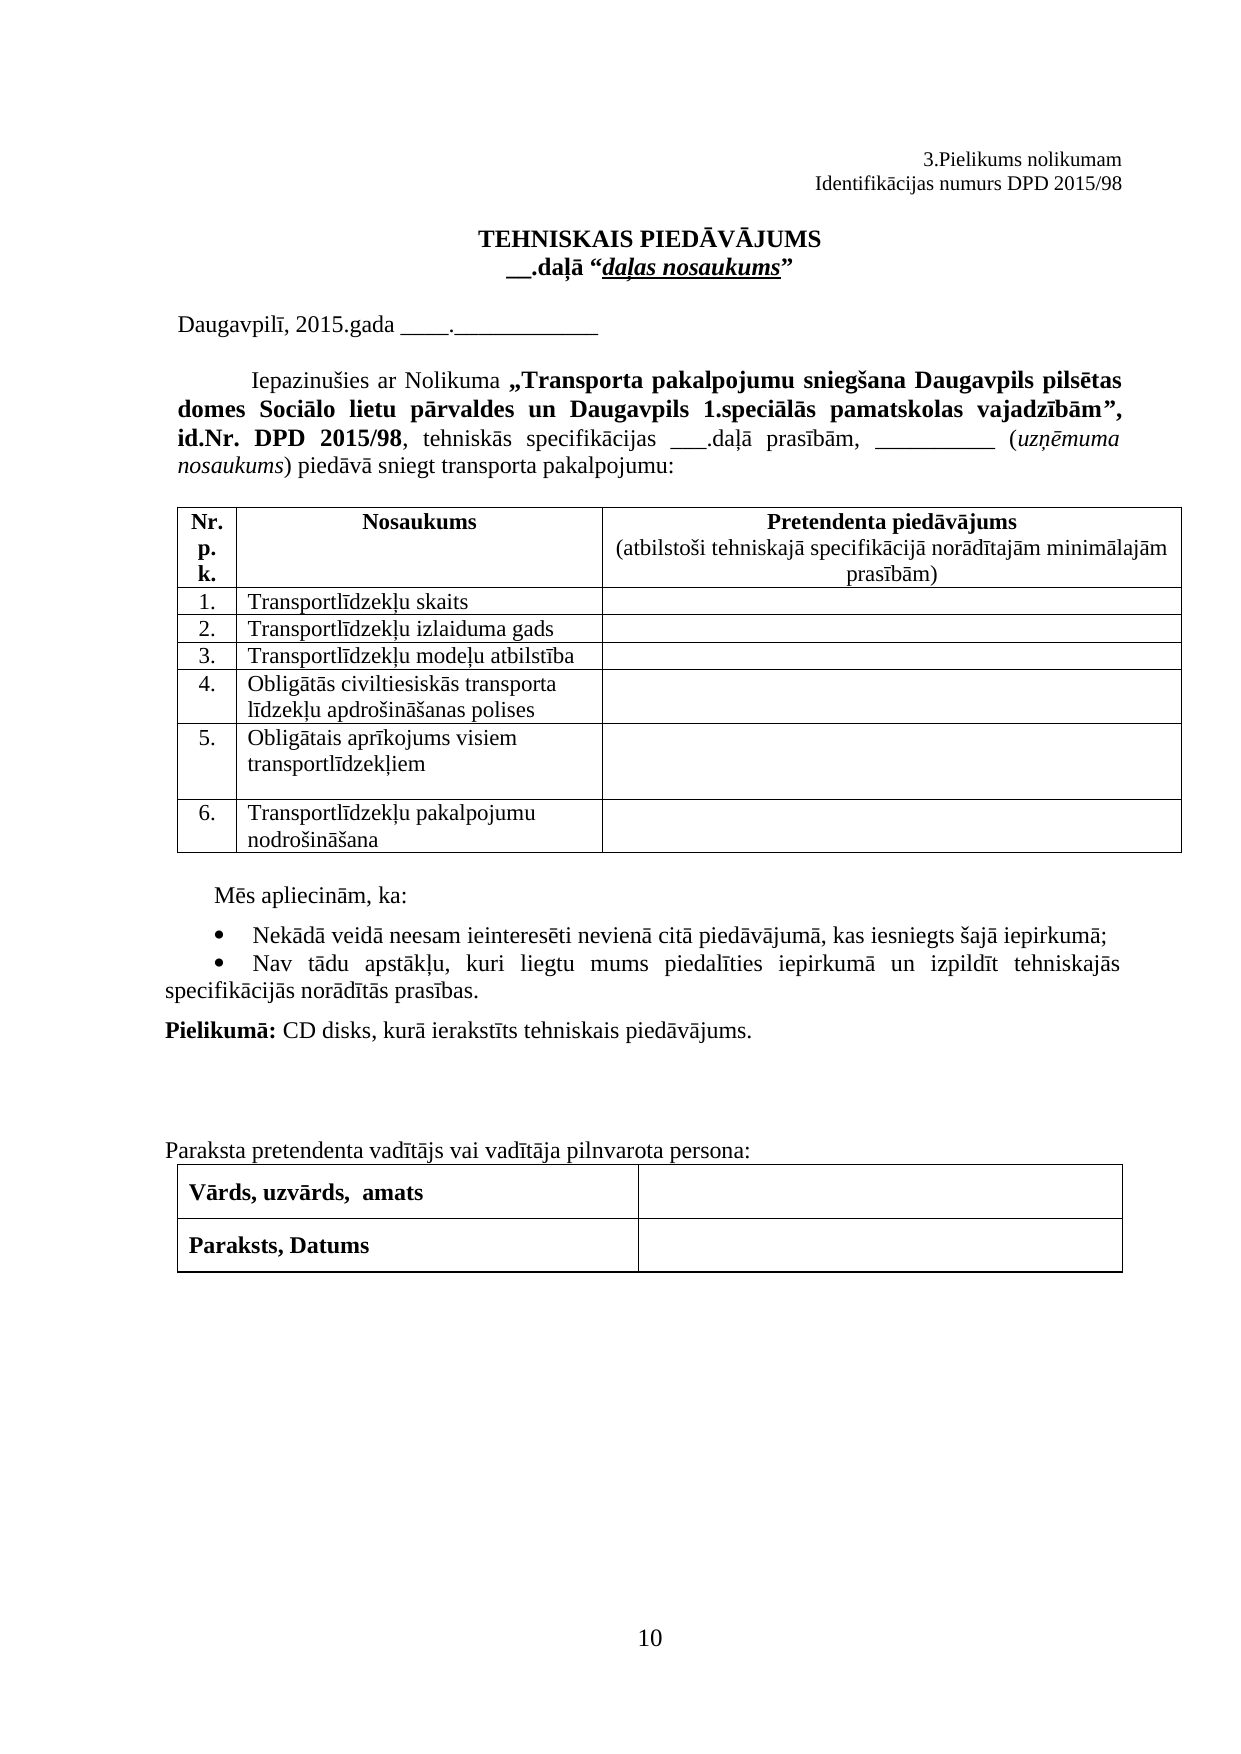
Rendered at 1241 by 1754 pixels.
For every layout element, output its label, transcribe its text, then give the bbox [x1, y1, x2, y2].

table_cell 1. [178, 588, 236, 614]
list Nekādā veidā neesam ieinteresēti nevienā citā piedāvājumā, kas iesniegts šajā iepirkumā; [165, 921, 1122, 948]
table_header Pretendenta piedāvājums (atbilstoši tehniskajā specifikācijā norādītajām minimālajām prasībām) [603, 508, 1181, 587]
table_cell Transportlīdzekļu modeļu atbilstība [237, 643, 602, 669]
table_cell Transportlīdzekļu skaits [237, 588, 602, 614]
table_cell [603, 615, 1181, 642]
table_cell Obligātās civiltiesiskās transporta līdzekļu apdrošināšanas polises [237, 670, 602, 723]
table_header Vārds, uzvārds, amats [178, 1165, 638, 1218]
table_cell [603, 588, 1181, 614]
table_cell 2. [178, 615, 236, 642]
table_cell [639, 1219, 1122, 1271]
text __.daļā “daļas nosaukums” [177, 252, 1122, 281]
table_cell Obligātais aprīkojums visiem transportlīdzekļiem [237, 724, 602, 798]
subtitle 3.Pielikums nolikumam [177, 147, 1122, 171]
text Iepazinušies ar Nolikuma „Transporta pakalpojumu sniegšana Daugavpils pilsētas domes Sociālo lietu pārvaldes un Daugavpils 1.speciālās pamatskolas vajadzībām”, id.Nr. DPD 2015/98, tehniskās specifikācijas ___.daļā prasībām, __________ (uzņēmuma nosaukums) piedāvā sniegt transporta pakalpojumu: [177, 365, 1122, 479]
table_cell Transportlīdzekļu izlaiduma gads [237, 615, 602, 642]
table_cell 6. [178, 800, 236, 852]
text Daugavpilī, 2015.gada ____.____________ [177, 310, 1122, 338]
table_cell [603, 643, 1181, 669]
table_cell [603, 724, 1181, 798]
text Identifikācijas numurs DPD 2015/98 [177, 171, 1122, 195]
table_cell 5. [178, 724, 236, 798]
table_cell [603, 800, 1181, 852]
text TEHNISKAIS PIEDĀVĀJUMS [177, 224, 1122, 252]
table_header Nr. p. k. [178, 508, 236, 587]
table_cell 3. [178, 643, 236, 669]
text Pielikumā: CD disks, kurā ierakstīts tehniskais piedāvājums. [165, 1016, 1122, 1044]
table_cell Transportlīdzekļu pakalpojumu nodrošināšana [237, 800, 602, 852]
table_cell [603, 670, 1181, 723]
table_cell 4. [178, 670, 236, 723]
text Mēs apliecinām, ka: [177, 881, 1122, 908]
table_header [639, 1165, 1122, 1218]
table_header Nosaukums [237, 508, 602, 587]
table_cell Paraksts, Datums [178, 1219, 638, 1271]
text Paraksta pretendenta vadītājs vai vadītāja pilnvarota persona: [165, 1137, 1122, 1164]
list Nav tādu apstākļu, kuri liegtu mums piedalīties iepirkumā un izpildīt tehniskajās specifikācijās norādītās prasības. [165, 948, 1122, 1004]
